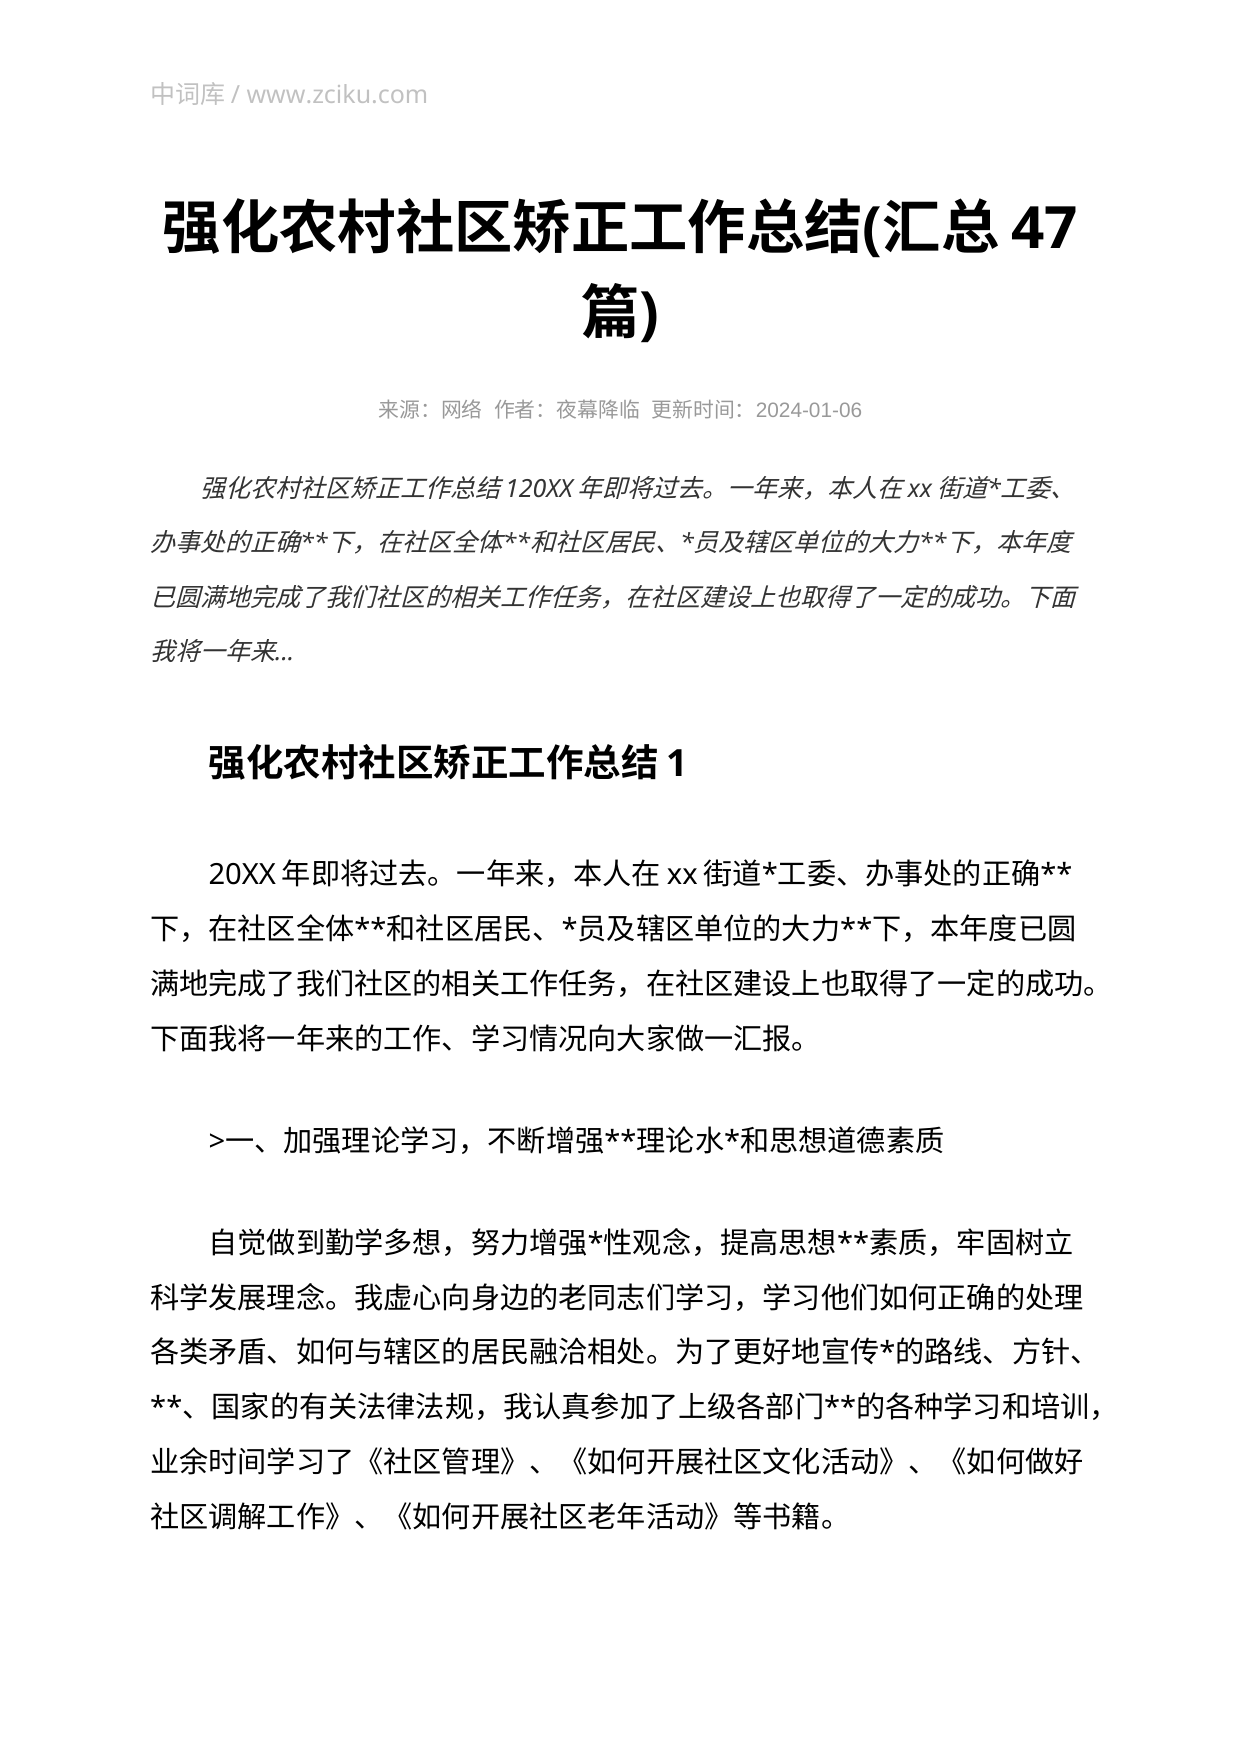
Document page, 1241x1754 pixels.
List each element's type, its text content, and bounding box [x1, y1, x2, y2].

text 来源：网络 作者：夜幕降临 更新时间：2024-01-06 [150, 398, 1090, 422]
subtitle 强化农村社区矫正工作总结(汇总47篇) [150, 181, 1090, 351]
text >一、加强理论学习，不断增强**理论水*和思想道德素质 [150, 1117, 1090, 1159]
text 强化农村社区矫正工作总结1 [150, 733, 1090, 787]
text 自觉做到勤学多想，努力增强*性观念，提高思想**素质，牢固树立科学发展理念。我虚心向身边的老同志们学习，学习他们如何正确的处理各类矛盾、如何与辖区的居民融洽相处。为了更好地宣传*的路线、方针、**、国家的有关法律法规，我认真参加了上级各部门**的各种学习和培训，业余时间学习了《社区管理》、《如何开展社区文化活动》、《如何做好社区调解工作》、《如何开展社区老年活动》等书籍。 [150, 1219, 1090, 1536]
text 强化农村社区矫正工作总结120XX年即将过去。一年来，本人在xx街道*工委、办事处的正确**下，在社区全体**和社区居民、*员及辖区单位的大力**下，本年度已圆满地完成了我们社区的相关工作任务，在社区建设上也取得了一定的成功。下面我将一年来... [150, 468, 1090, 668]
text 20XX年即将过去。一年来，本人在xx街道*工委、办事处的正确**下，在社区全体**和社区居民、*员及辖区单位的大力**下，本年度已圆满地完成了我们社区的相关工作任务，在社区建设上也取得了一定的成功。下面我将一年来的工作、学习情况向大家做一汇报。 [150, 851, 1090, 1058]
